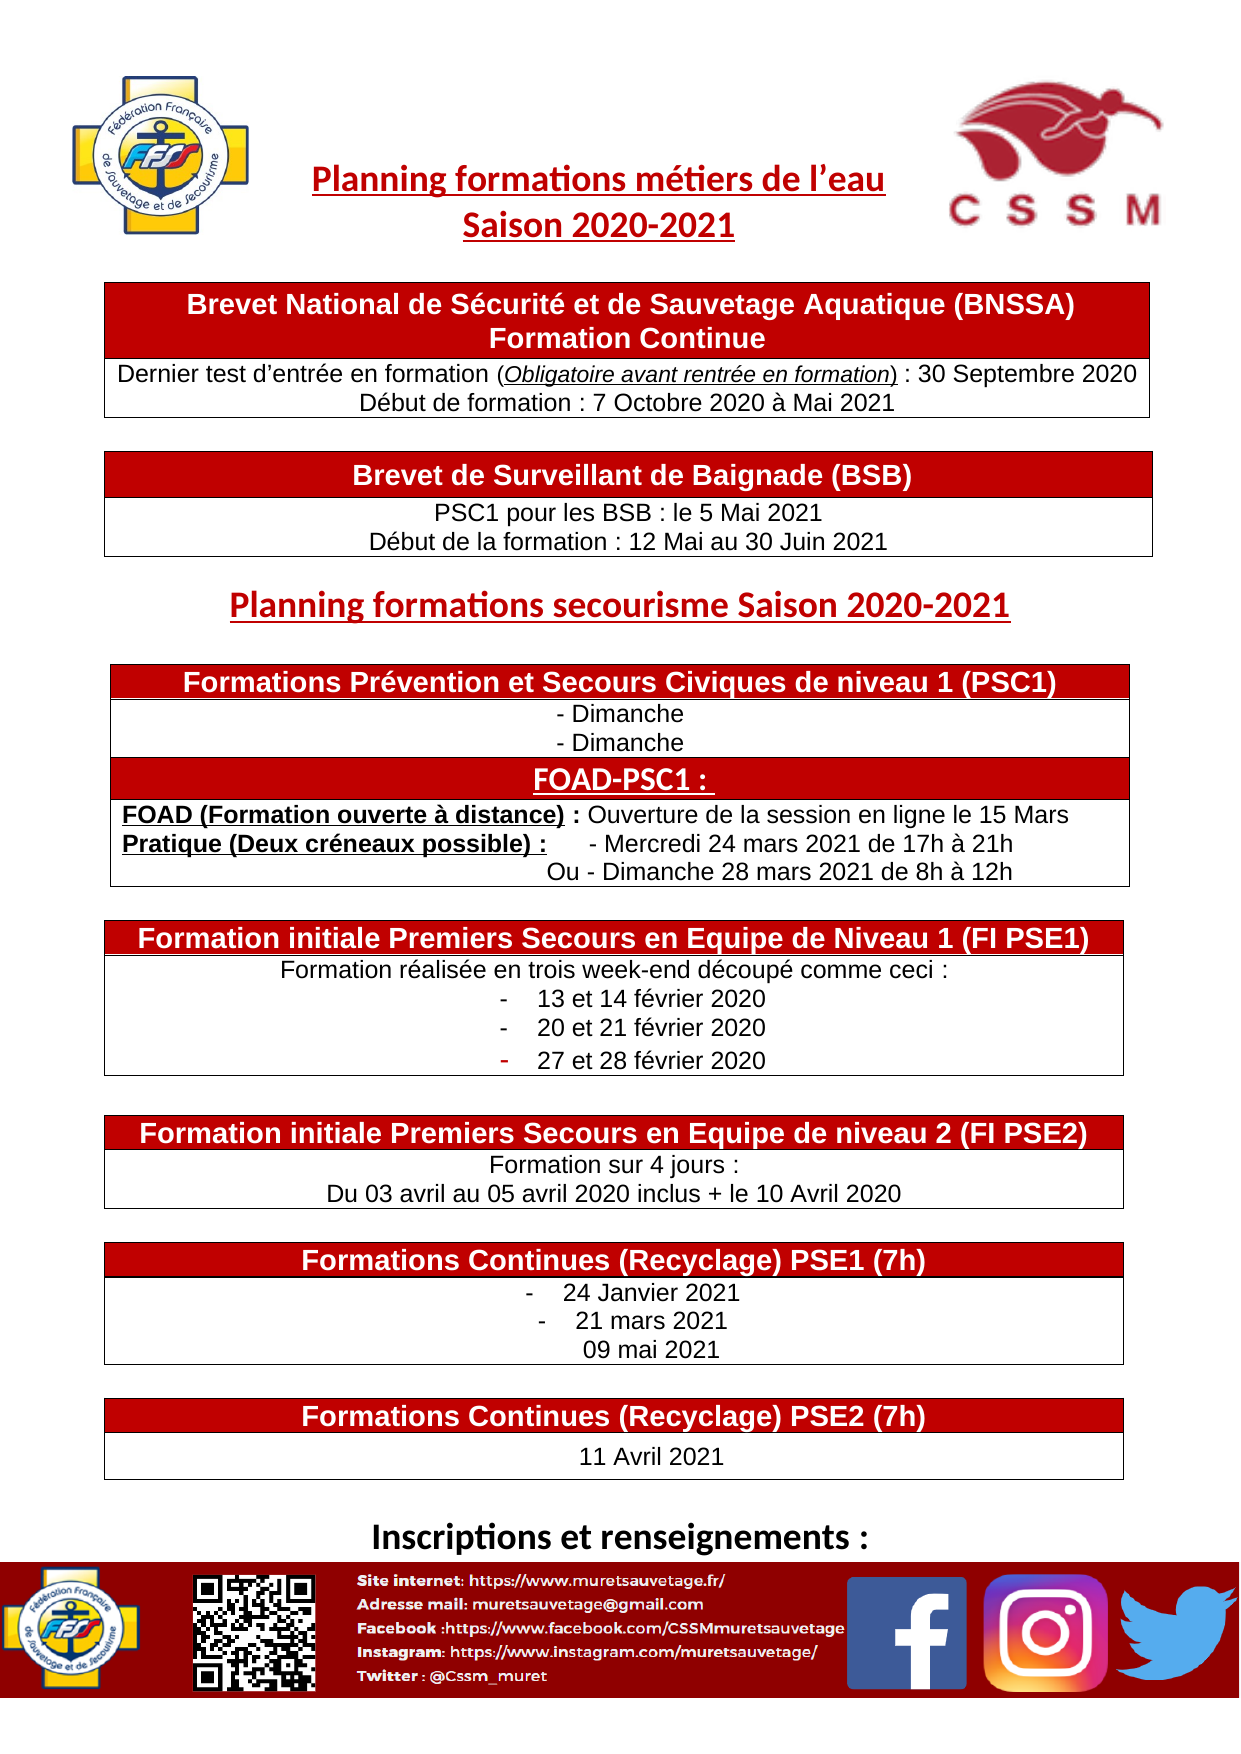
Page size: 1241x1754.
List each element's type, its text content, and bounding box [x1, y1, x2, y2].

table_header Formations Continues (Recyclage) PSE2 (7h) [105, 1399, 1123, 1432]
table_cell Formation réalisée en trois week-end découpé comme ceci : 13 et 14 février 2020 20 et 21 février 2020 27 et 28 février 2020 [105, 956, 1123, 1075]
table_cell FOAD-PSC1 : [111, 758, 1129, 799]
table_header Brevet de Surveillant de Baignade (BSB) [105, 452, 1152, 497]
table_cell 24 Janvier 2021 21 mars 2021 09 mai 2021 [105, 1278, 1123, 1364]
table_header Formations Continues (Recyclage) PSE1 (7h) [105, 1243, 1123, 1276]
table_cell FOAD (Formation ouverte à distance) : Ouverture de la session en ligne le 15 Mars Pratique (Deux créneaux possible) : - Mercredi 24 mars 2021 de 17h à 21h Ou - Dimanche 28 mars 2021 de 8h à 12h [111, 800, 1129, 886]
table_header Formations Prévention et Secours Civiques de niveau 1 (PSC1) [111, 665, 1129, 698]
text Planning formations métiers de l’eau Saison 2020-2021 [75, 155, 1165, 246]
table_header Formation initiale Premiers Secours en Equipe de niveau 2 (FI PSE2) [105, 1116, 1123, 1149]
text Planning formations secourisme Saison 2020-2021 [75, 581, 1165, 627]
table_cell - Dimanche - Dimanche [111, 700, 1129, 757]
table_cell Formation sur 4 jours : Du 03 avril au 05 avril 2020 inclus + le 10 Avril 2020 [105, 1150, 1123, 1208]
text Inscriptions et renseignements : [75, 1513, 1165, 1559]
picture [0, 1562, 1241, 1698]
table_header Brevet National de Sécurité et de Sauvetage Aquatique (BNSSA) Formation Continue [105, 283, 1149, 358]
table_cell 11 Avril 2021 [105, 1433, 1123, 1479]
picture [948, 75, 1166, 235]
table_cell PSC1 pour les BSB : le 5 Mai 2021 Début de la formation : 12 Mai au 30 Juin 2021 [105, 498, 1152, 556]
table_cell Dernier test d’entrée en formation (Obligatoire avant rentrée en formation) : 30 Septembre 2020 Début de formation : 7 Octobre 2020 à Mai 2021 [105, 359, 1149, 417]
table_header Formation initiale Premiers Secours en Equipe de Niveau 1 (FI PSE1) [105, 921, 1123, 954]
picture [72, 76, 249, 235]
